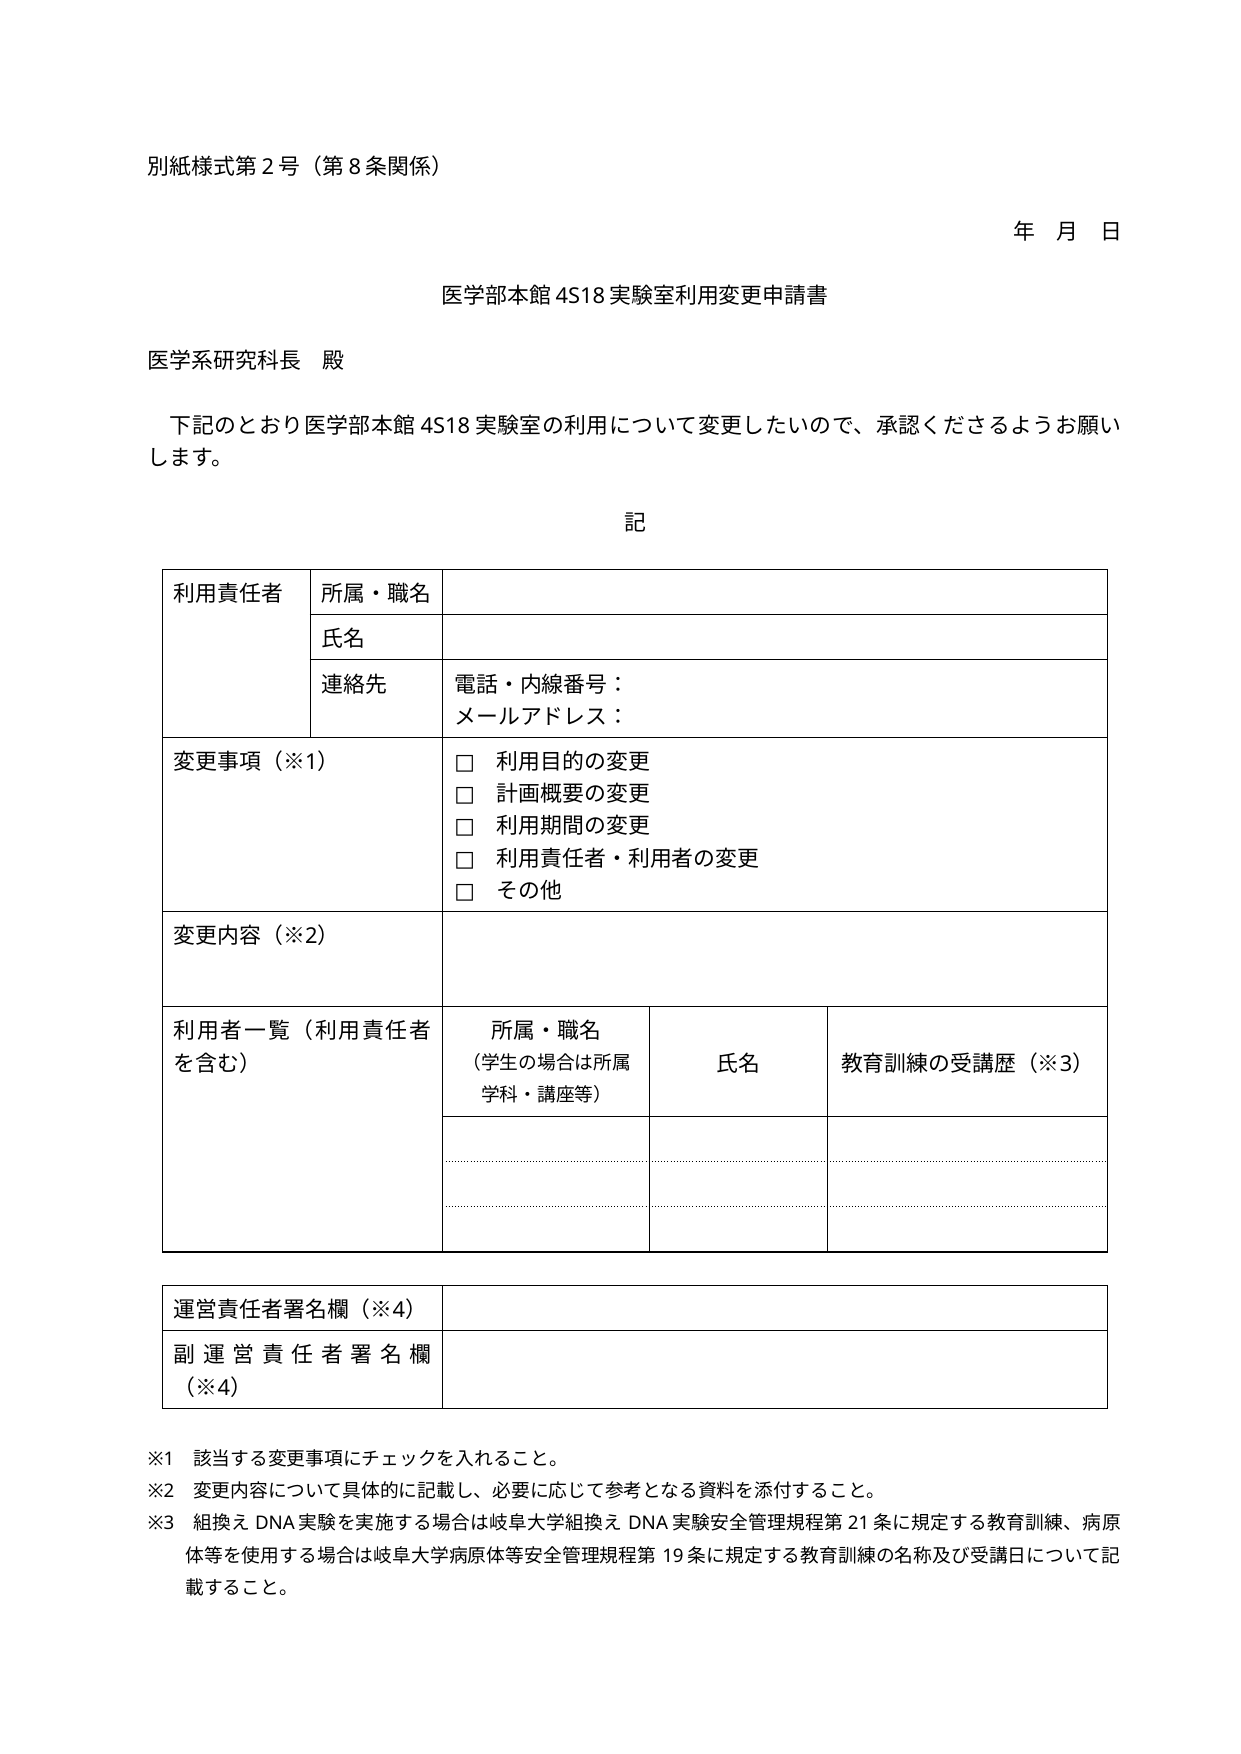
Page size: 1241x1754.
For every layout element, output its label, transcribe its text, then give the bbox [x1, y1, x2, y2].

table_cell [443, 912, 1107, 1006]
table_cell [443, 1117, 649, 1161]
table_cell 氏名 [311, 615, 442, 659]
table_cell [650, 1117, 827, 1161]
table_header [443, 1286, 1107, 1330]
text ※2 変更内容について具体的に記載し、必要に応じて参考となる資料を添付すること。 [148, 1473, 1122, 1505]
table_cell 連絡先 [311, 660, 442, 737]
table_cell □ 利用目的の変更 □ 計画概要の変更 □ 利用期間の変更 □ 利用責任者・利用者の変更 □ その他 [443, 738, 1107, 911]
table_cell 氏名 [650, 1007, 827, 1116]
text ※3 組換えDNA実験を実施する場合は岐阜大学組換えDNA実験安全管理規程第21条に規定する教育訓練、病原体等を使用する場合は岐阜大学病原体等安全管理規程第19条に規定する教育訓練の名称及び受講日について記載すること。 [148, 1505, 1122, 1602]
table_cell [650, 1206, 827, 1251]
table_header 運営責任者署名欄（※4） [163, 1286, 442, 1330]
table_cell 教育訓練の受講歴（※3） [828, 1007, 1107, 1116]
table_cell [443, 1206, 649, 1251]
table_cell [443, 1161, 649, 1206]
table_cell [650, 1161, 827, 1206]
table_cell 変更事項（※1） [163, 738, 442, 911]
table_header 利用責任者 [163, 570, 310, 737]
table_cell [443, 1331, 1107, 1407]
table_cell [828, 1206, 1107, 1251]
text 年 月 日 [148, 214, 1122, 246]
text 医学系研究科長 殿 [148, 343, 1122, 375]
text 別紙様式第2号（第8条関係） [148, 149, 1122, 181]
table_cell 副運営責任者署名欄（※4） [163, 1331, 442, 1407]
table_cell [828, 1117, 1107, 1161]
table_header 所属・職名 [311, 570, 442, 614]
table_cell [443, 615, 1107, 659]
text ※1 該当する変更事項にチェックを入れること。 [148, 1441, 1122, 1473]
table_cell [828, 1161, 1107, 1206]
text 下記のとおり医学部本館4S18実験室の利用について変更したいので、承認くださるようお願いします。 [148, 407, 1122, 472]
text 記 [148, 504, 1122, 537]
table_cell 所属・職名 （学生の場合は所属学科・講座等） [443, 1007, 649, 1116]
table_cell 電話・内線番号： メールアドレス： [443, 660, 1107, 737]
table_cell 利用者一覧（利用責任者を含む） [163, 1007, 442, 1251]
table_header [443, 570, 1107, 614]
text 医学部本館4S18実験室利用変更申請書 [148, 278, 1122, 311]
table_cell 変更内容（※2） [163, 912, 442, 1006]
